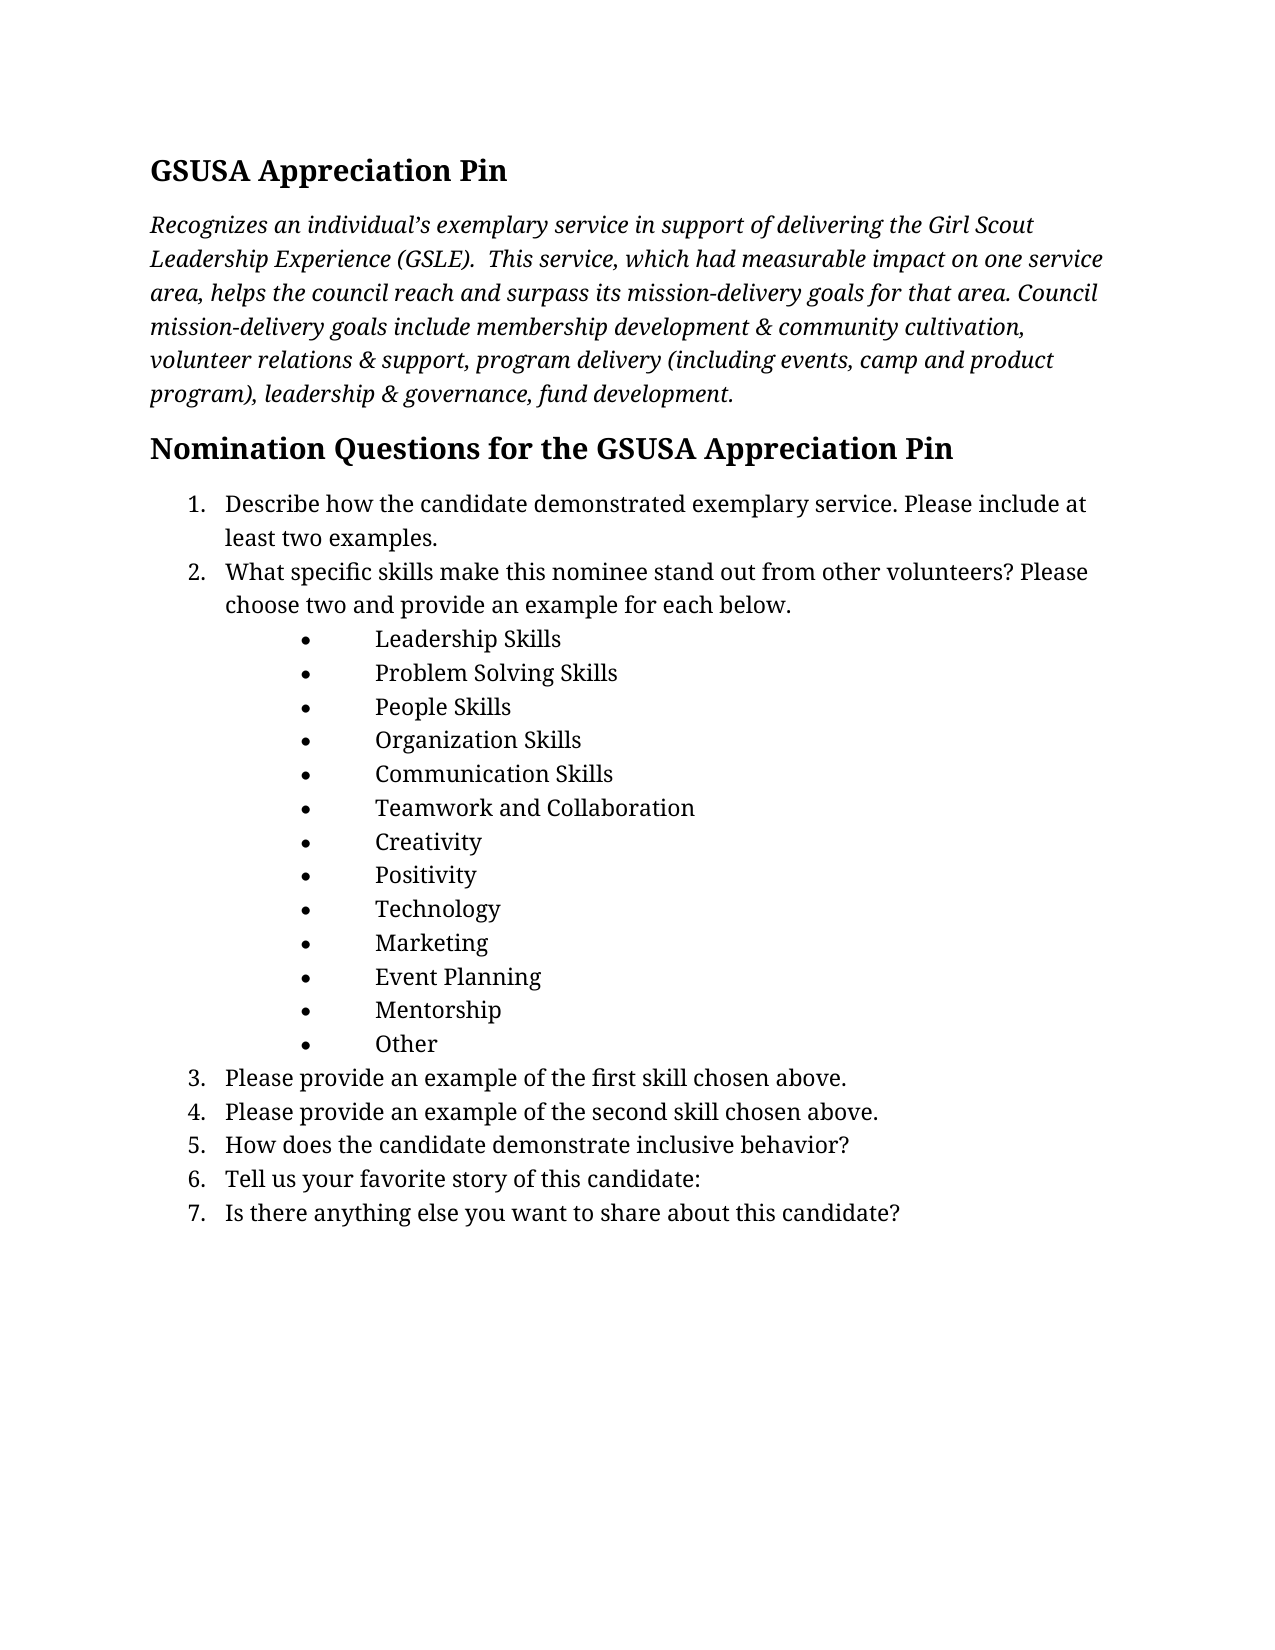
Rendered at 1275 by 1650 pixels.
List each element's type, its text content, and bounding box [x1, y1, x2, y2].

list Problem Solving Skills [300, 657, 1125, 688]
list Organization Skills [300, 724, 1125, 756]
list Please provide an example of the first skill chosen above. [187, 1062, 1125, 1093]
list Positivity [300, 859, 1125, 891]
list How does the candidate demonstrate inclusive behavior? [187, 1129, 1125, 1161]
list People Skills [300, 691, 1125, 722]
list Tell us your favorite story of this candidate: [187, 1163, 1125, 1194]
list Marketing [300, 927, 1125, 958]
text Recognizes an individual’s exemplary service in support of delivering the Girl Scout Leadership Experience (GSLE). This service, which had measurable impact on one service area, helps the council reach and surpass its mission-delivery goals for that area. Council mission-delivery goals include membership development & community cultivation, volunteer relations & support, program delivery (including events, camp and product program), leadership & governance, fund development. [150, 209, 1125, 409]
list Leadership Skills [300, 623, 1125, 654]
text Nomination Questions for the GSUSA Appreciation Pin [150, 429, 1125, 468]
list Teamwork and Collaboration [300, 792, 1125, 823]
list What specific skills make this nominee stand out from other volunteers? Please choose two and provide an example for each below. [187, 556, 1125, 621]
list Please provide an example of the second skill chosen above. [187, 1096, 1125, 1127]
list Technology [300, 893, 1125, 924]
list Describe how the candidate demonstrated exemplary service. Please include at least two examples. [187, 488, 1125, 553]
list Other [300, 1028, 1125, 1059]
list Is there anything else you want to share about this candidate? [187, 1197, 1125, 1228]
list Communication Skills [300, 758, 1125, 789]
list Creativity [300, 826, 1125, 857]
text GSUSA Appreciation Pin [150, 150, 1125, 190]
list Mentorship [300, 994, 1125, 1026]
list Event Planning [300, 961, 1125, 992]
